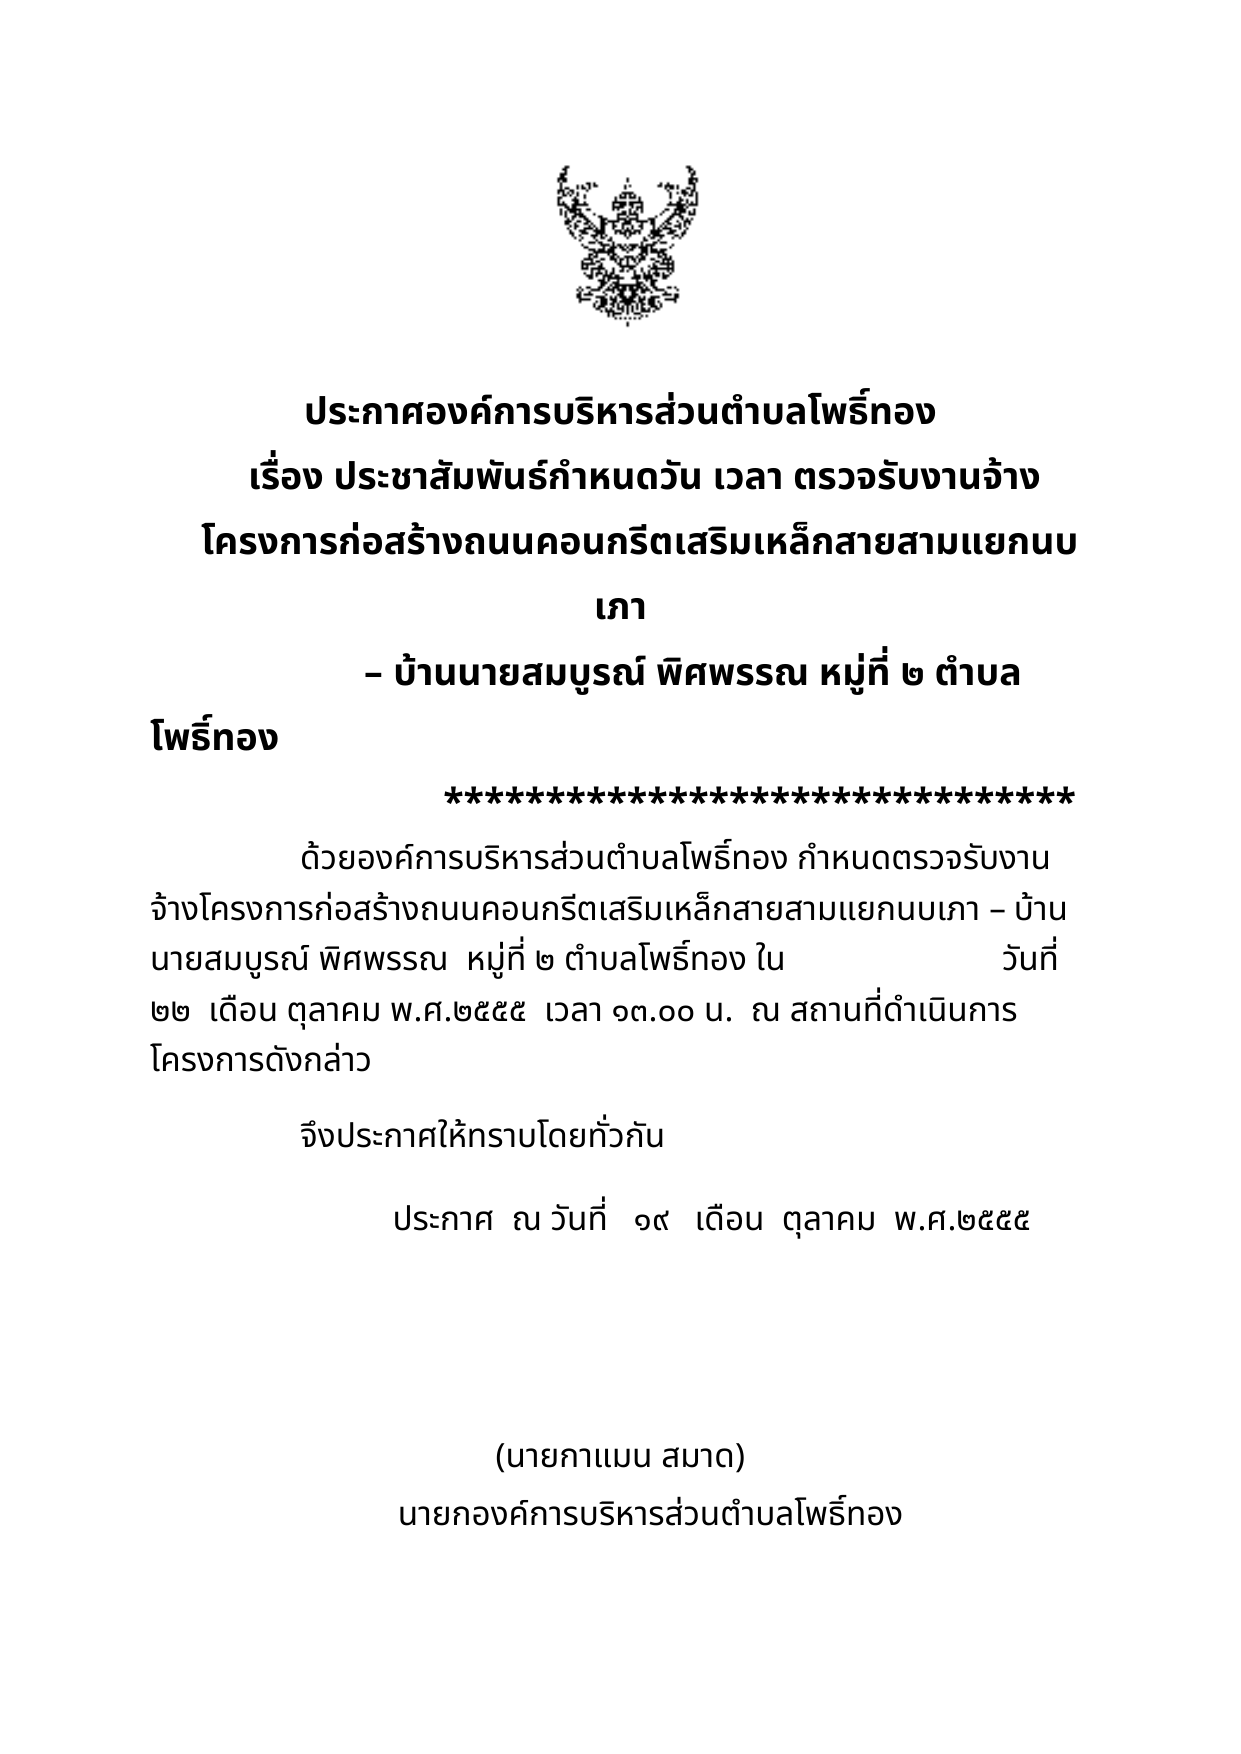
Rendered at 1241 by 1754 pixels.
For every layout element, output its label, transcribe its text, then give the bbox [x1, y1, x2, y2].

text ประกาศองค์การบริหารส่วนตำบลโพธิ์ทอง [150, 384, 1090, 441]
text จึงประกาศให้ทราบโดยทั่วกัน [225, 1112, 1090, 1162]
text โครงการก่อสร้างถนนคอนกรีตเสริมเหล็กสายสามแยกนบเภา [150, 515, 1090, 637]
text ******************************* [300, 776, 1090, 827]
text – บ้านนายสมบูรณ์ พิศพรรณ หมู่ที่ ๒ ตำบลโพธิ์ทอง [150, 645, 1090, 767]
text เรื่อง ประชาสัมพันธ์กำหนดวัน เวลา ตรวจรับงานจ้าง [150, 450, 1090, 506]
text ประกาศ ณ วันที่ ๑๙ เดือน ตุลาคม พ.ศ.๒๕๕๕ [375, 1194, 1090, 1245]
text นายกองค์การบริหารส่วนตำบลโพธิ์ทอง [150, 1490, 1090, 1541]
text (นายกาแมน สมาด) [150, 1432, 1090, 1483]
text ด้วยองค์การบริหารส่วนตำบลโพธิ์ทอง กำหนดตรวจรับงานจ้างโครงการก่อสร้างถนนคอนกรีตเสริมเหล็กสายสามแยกนบเภา – บ้านนายสมบูรณ์ พิศพรรณ หมู่ที่ ๒ ตำบลโพธิ์ทอง ใน วันที่ ๒๒ เดือน ตุลาคม พ.ศ.๒๕๕๕ เวลา ๑๓.๐๐ น. ณ สถานที่ดำเนินการโครงการดังกล่าว [150, 834, 1090, 1087]
